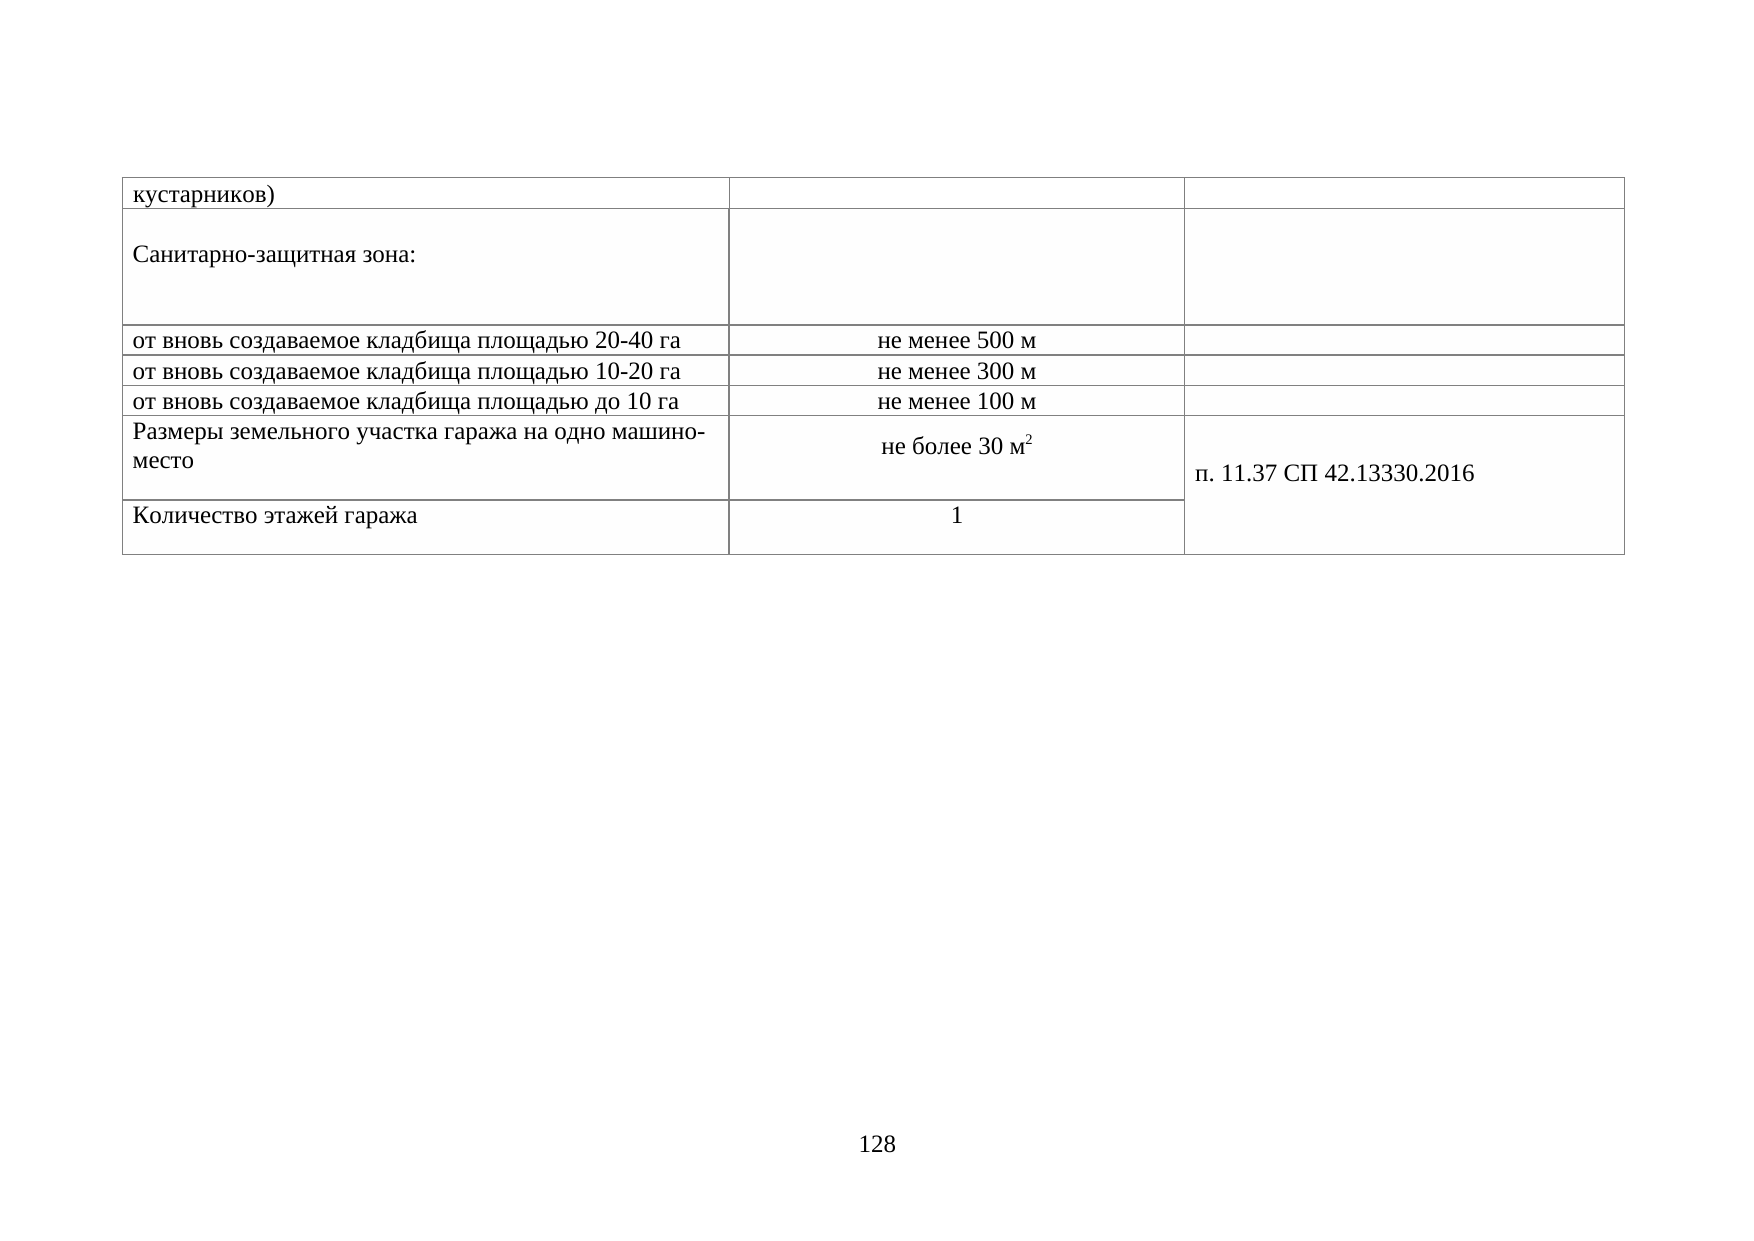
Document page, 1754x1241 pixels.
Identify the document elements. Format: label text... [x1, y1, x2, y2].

table_cell от вновь создаваемое кладбища площадью 20-40 га [123, 326, 728, 354]
table_cell Количество этажей гаража [123, 501, 728, 554]
table_cell от вновь создаваемое кладбища площадью до 10 га [123, 386, 728, 415]
table_cell не менее 500 м [730, 326, 1184, 354]
table_cell [1185, 178, 1624, 207]
table_cell не менее 100 м [730, 386, 1184, 415]
table_cell [730, 209, 1184, 324]
table_cell п. 11.37 СП 42.13330.2016 [1185, 416, 1624, 554]
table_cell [123, 178, 729, 207]
table_cell [1185, 386, 1624, 415]
table_cell не менее 300 м [730, 356, 1184, 384]
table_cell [730, 178, 1184, 207]
table_cell [1185, 326, 1624, 354]
table_cell от вновь создаваемое кладбища площадью 10-20 га [123, 356, 728, 384]
table_cell [1185, 356, 1624, 384]
table_cell 1 [730, 501, 1184, 554]
table_cell Размеры земельного участка гаража на одно машино-место [123, 416, 728, 499]
table_cell Санитарно-защитная зона: [123, 209, 728, 324]
table_cell [1185, 209, 1624, 324]
table_cell не более 30 м2 [730, 416, 1184, 499]
